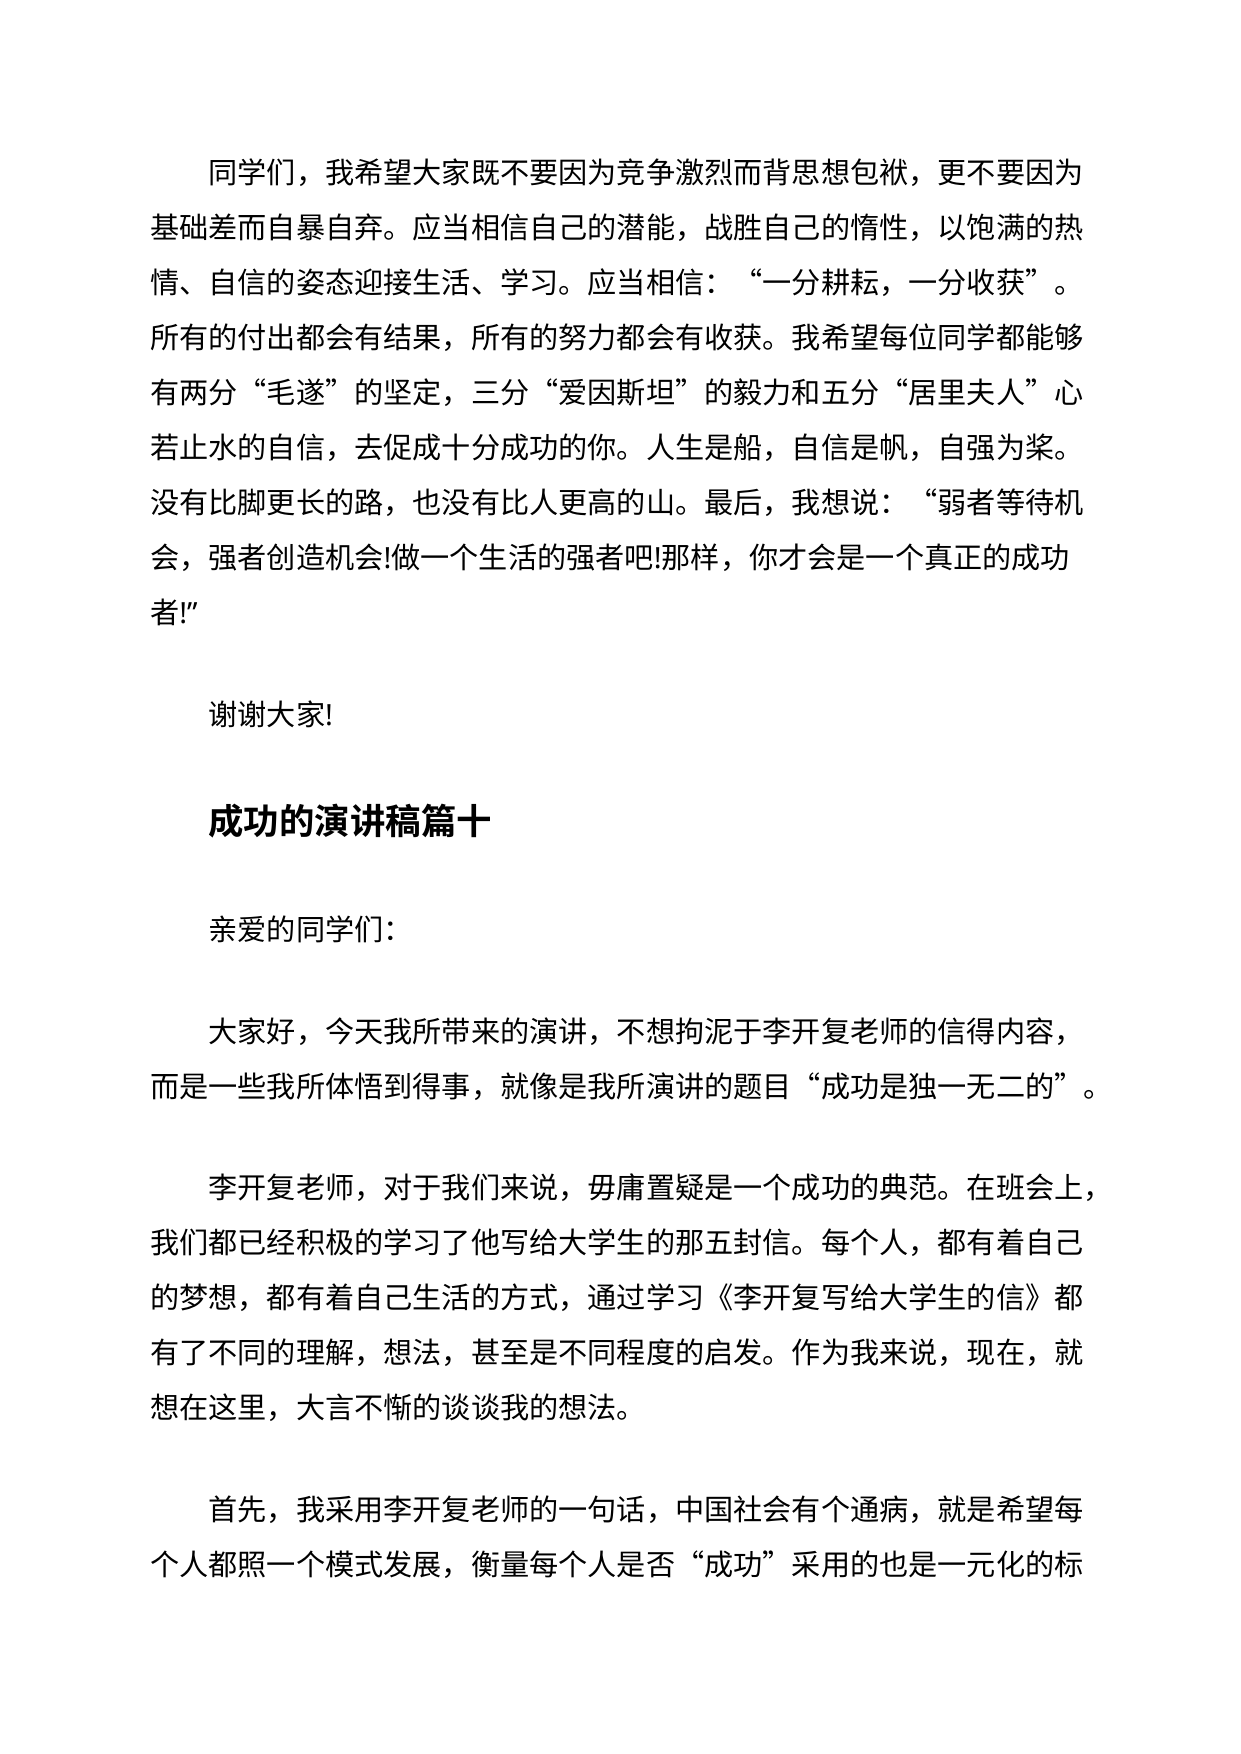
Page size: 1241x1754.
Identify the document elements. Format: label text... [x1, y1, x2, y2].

text 同学们，我希望大家既不要因为竞争激烈而背思想包袱，更不要因为基础差而自暴自弃。应当相信自己的潜能，战胜自己的惰性，以饱满的热情、自信的姿态迎接生活、学习。应当相信：“一分耕耘，一分收获”。所有的付出都会有结果，所有的努力都会有收获。我希望每位同学都能够有两分“毛遂”的坚定，三分“爱因斯坦”的毅力和五分“居里夫人”心若止水的自信，去促成十分成功的你。人生是船，自信是帆，自强为桨。没有比脚更长的路，也没有比人更高的山。最后，我想说：“弱者等待机会，强者创造机会!做一个生活的强者吧!那样，你才会是一个真正的成功者!” [150, 150, 1090, 632]
text 成功的演讲稿篇十 [150, 793, 1090, 844]
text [150, 1486, 1090, 1584]
text 大家好，今天我所带来的演讲，不想拘泥于李开复老师的信得内容，而是一些我所体悟到得事，就像是我所演讲的题目“成功是独一无二的”。 [150, 1008, 1090, 1106]
text 亲爱的同学们： [150, 907, 1090, 949]
text 李开复老师，对于我们来说，毋庸置疑是一个成功的典范。在班会上，我们都已经积极的学习了他写给大学生的那五封信。每个人，都有着自己的梦想，都有着自己生活的方式，通过学习《李开复写给大学生的信》都有了不同的理解，想法，甚至是不同程度的启发。作为我来说，现在，就想在这里，大言不惭的谈谈我的想法。 [150, 1165, 1090, 1427]
text 谢谢大家! [150, 691, 1090, 734]
